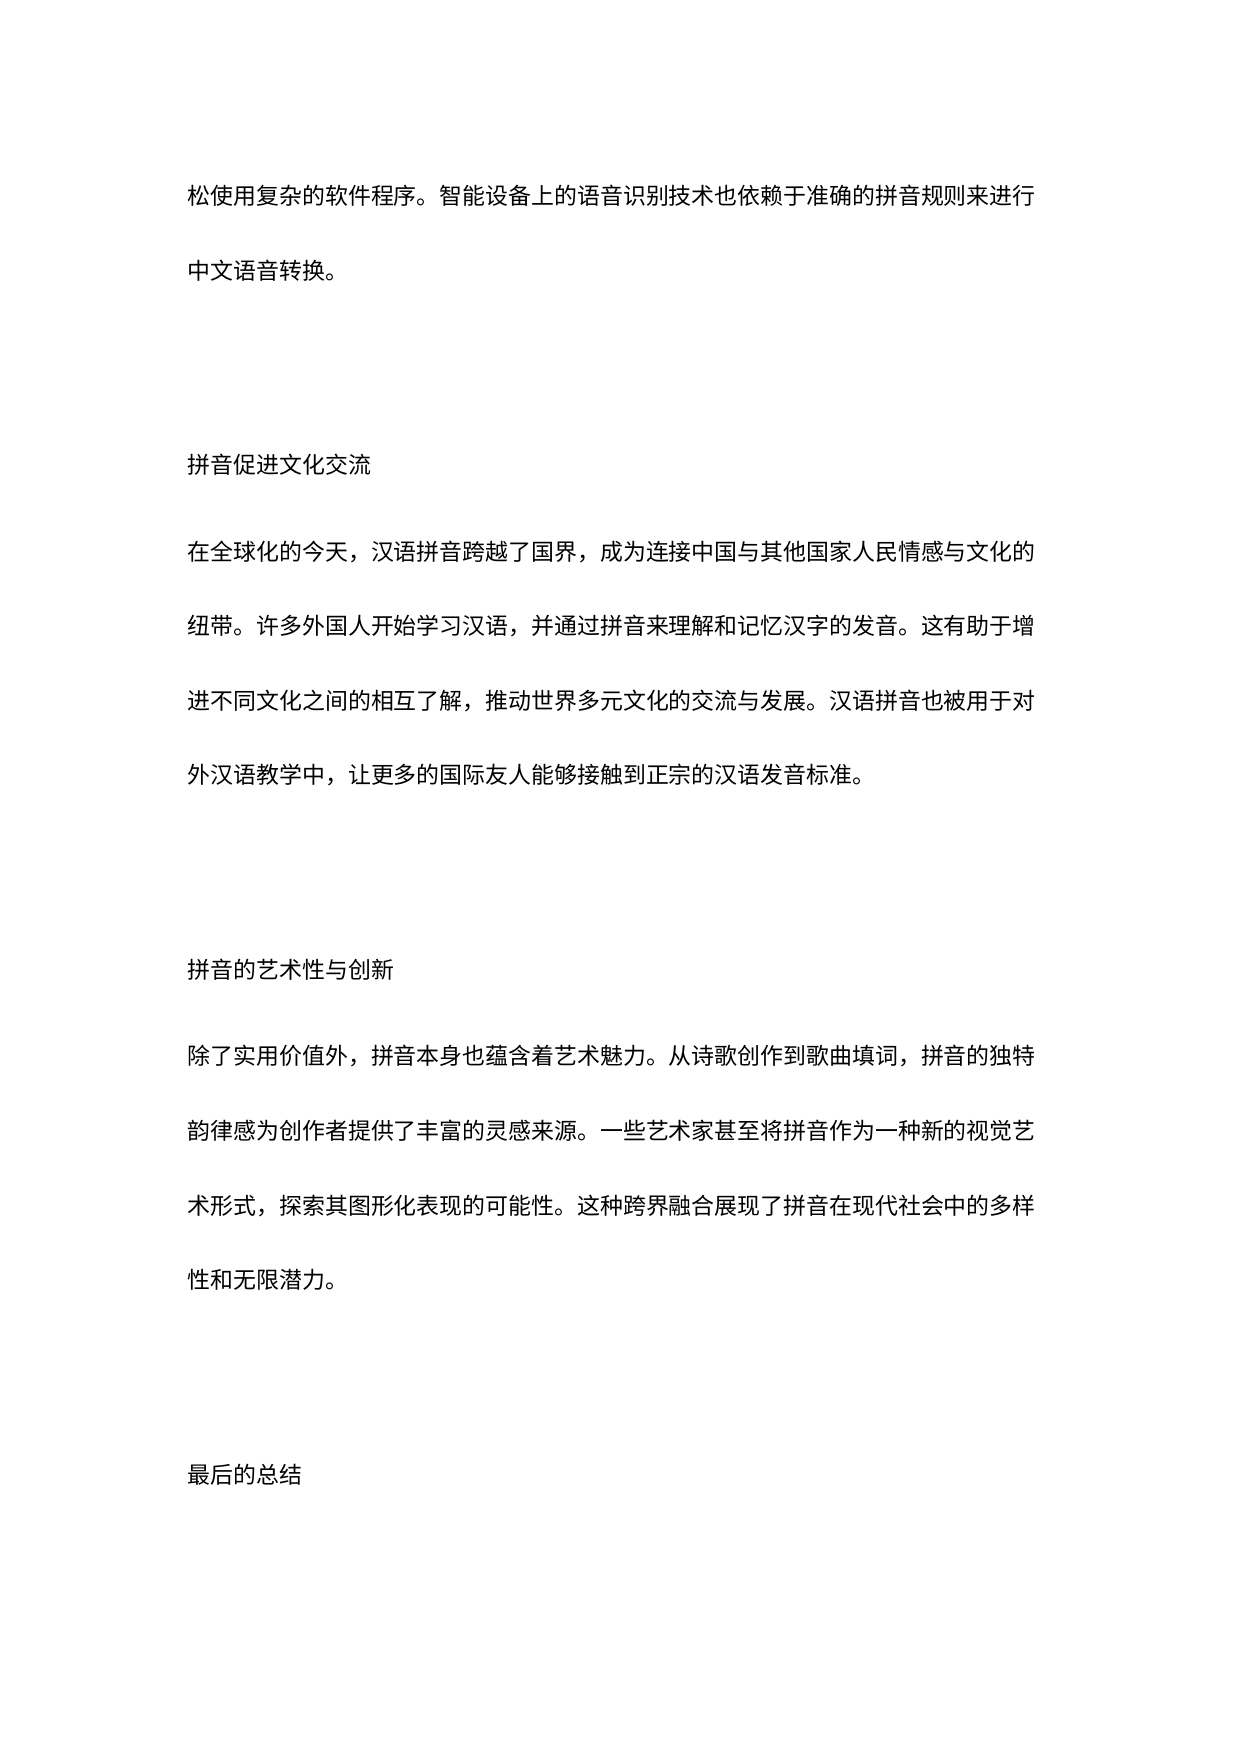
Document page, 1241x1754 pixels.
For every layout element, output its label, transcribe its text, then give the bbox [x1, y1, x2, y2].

text 在全球化的今天，汉语拼音跨越了国界，成为连接中国与其他国家人民情感与文化的纽带。许多外国人开始学习汉语，并通过拼音来理解和记忆汉字的发音。这有助于增进不同文化之间的相互了解，推动世界多元文化的交流与发展。汉语拼音也被用于对外汉语教学中，让更多的国际友人能够接触到正宗的汉语发音标准。 [187, 517, 1053, 807]
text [187, 162, 1053, 302]
text 除了实用价值外，拼音本身也蕴含着艺术魅力。从诗歌创作到歌曲填词，拼音的独特韵律感为创作者提供了丰富的灵感来源。一些艺术家甚至将拼音作为一种新的视觉艺术形式，探索其图形化表现的可能性。这种跨界融合展现了拼音在现代社会中的多样性和无限潜力。 [187, 1022, 1053, 1311]
text 拼音的艺术性与创新 [187, 936, 1053, 1001]
text 拼音促进文化交流 [187, 431, 1053, 496]
text 最后的总结 [187, 1441, 1053, 1506]
